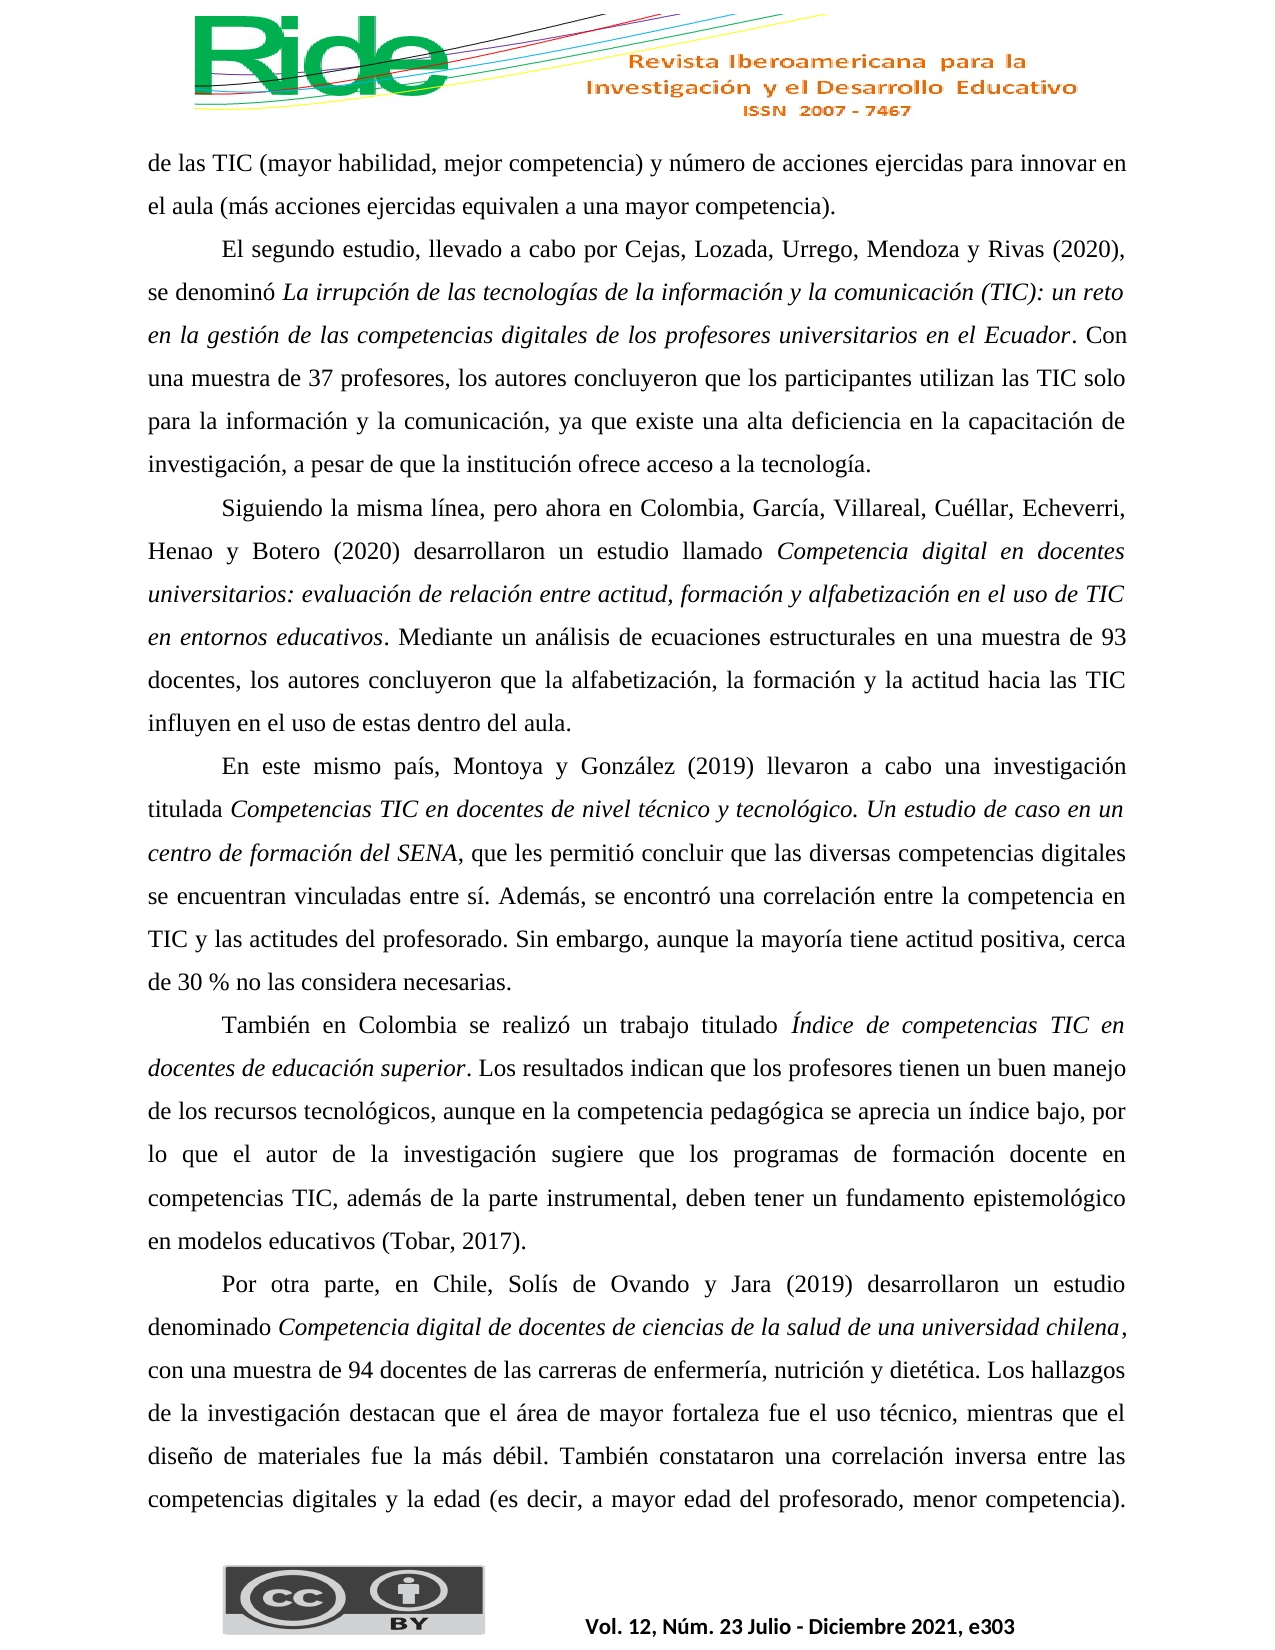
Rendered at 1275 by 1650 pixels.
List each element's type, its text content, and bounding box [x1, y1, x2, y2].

text El segundo estudio, llevado a cabo por Cejas, Lozada, Urrego, Mendoza y Rivas (2020), se denominó La irrupción de las tecnologías de la información y la comunicación (TIC): un reto en la gestión de las competencias digitales de los profesores universitarios en el Ecuador. Con una muestra de 37 profesores, los autores concluyeron que los participantes utilizan las TIC solo para la información y la comunicación, ya que existe una alta deficiencia en la capacitación de investigación, a pesar de que la institución ofrece acceso a la tecnología. [148, 234, 1127, 478]
picture [194, 14, 1081, 119]
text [148, 1269, 1127, 1513]
text En este mismo país, Montoya y González (2019) llevaron a cabo una investigación titulada Competencias TIC en docentes de nivel técnico y tecnológico. Un estudio de caso en un centro de formación del SENA, que les permitió concluir que las diversas competencias digitales se encuentran vinculadas entre sí. Además, se encontró una correlación entre la competencia en TIC y las actitudes del profesorado. Sin embargo, aunque la mayoría tiene actitud positiva, cerca de 30 % no las considera necesarias. [148, 751, 1127, 996]
text También en Colombia se realizó un trabajo titulado Índice de competencias TIC en docentes de educación superior. Los resultados indican que los profesores tienen un buen manejo de los recursos tecnológicos, aunque en la competencia pedagógica se aprecia un índice bajo, por lo que el autor de la investigación sugiere que los programas de formación docente en competencias TIC, además de la parte instrumental, deben tener un fundamento epistemológico en modelos educativos (Tobar, 2017). [148, 1010, 1127, 1254]
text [148, 148, 1127, 219]
text Siguiendo la misma línea, pero ahora en Colombia, García, Villareal, Cuéllar, Echeverri, Henao y Botero (2020) desarrollaron un estudio llamado Competencia digital en docentes universitarios: evaluación de relación entre actitud, formación y alfabetización en el uso de TIC en entornos educativos. Mediante un análisis de ecuaciones estructurales en una muestra de 93 docentes, los autores concluyeron que la alfabetización, la formación y la actitud hacia las TIC influyen en el uso de estas dentro del aula. [148, 493, 1127, 737]
picture [222, 1565, 486, 1635]
